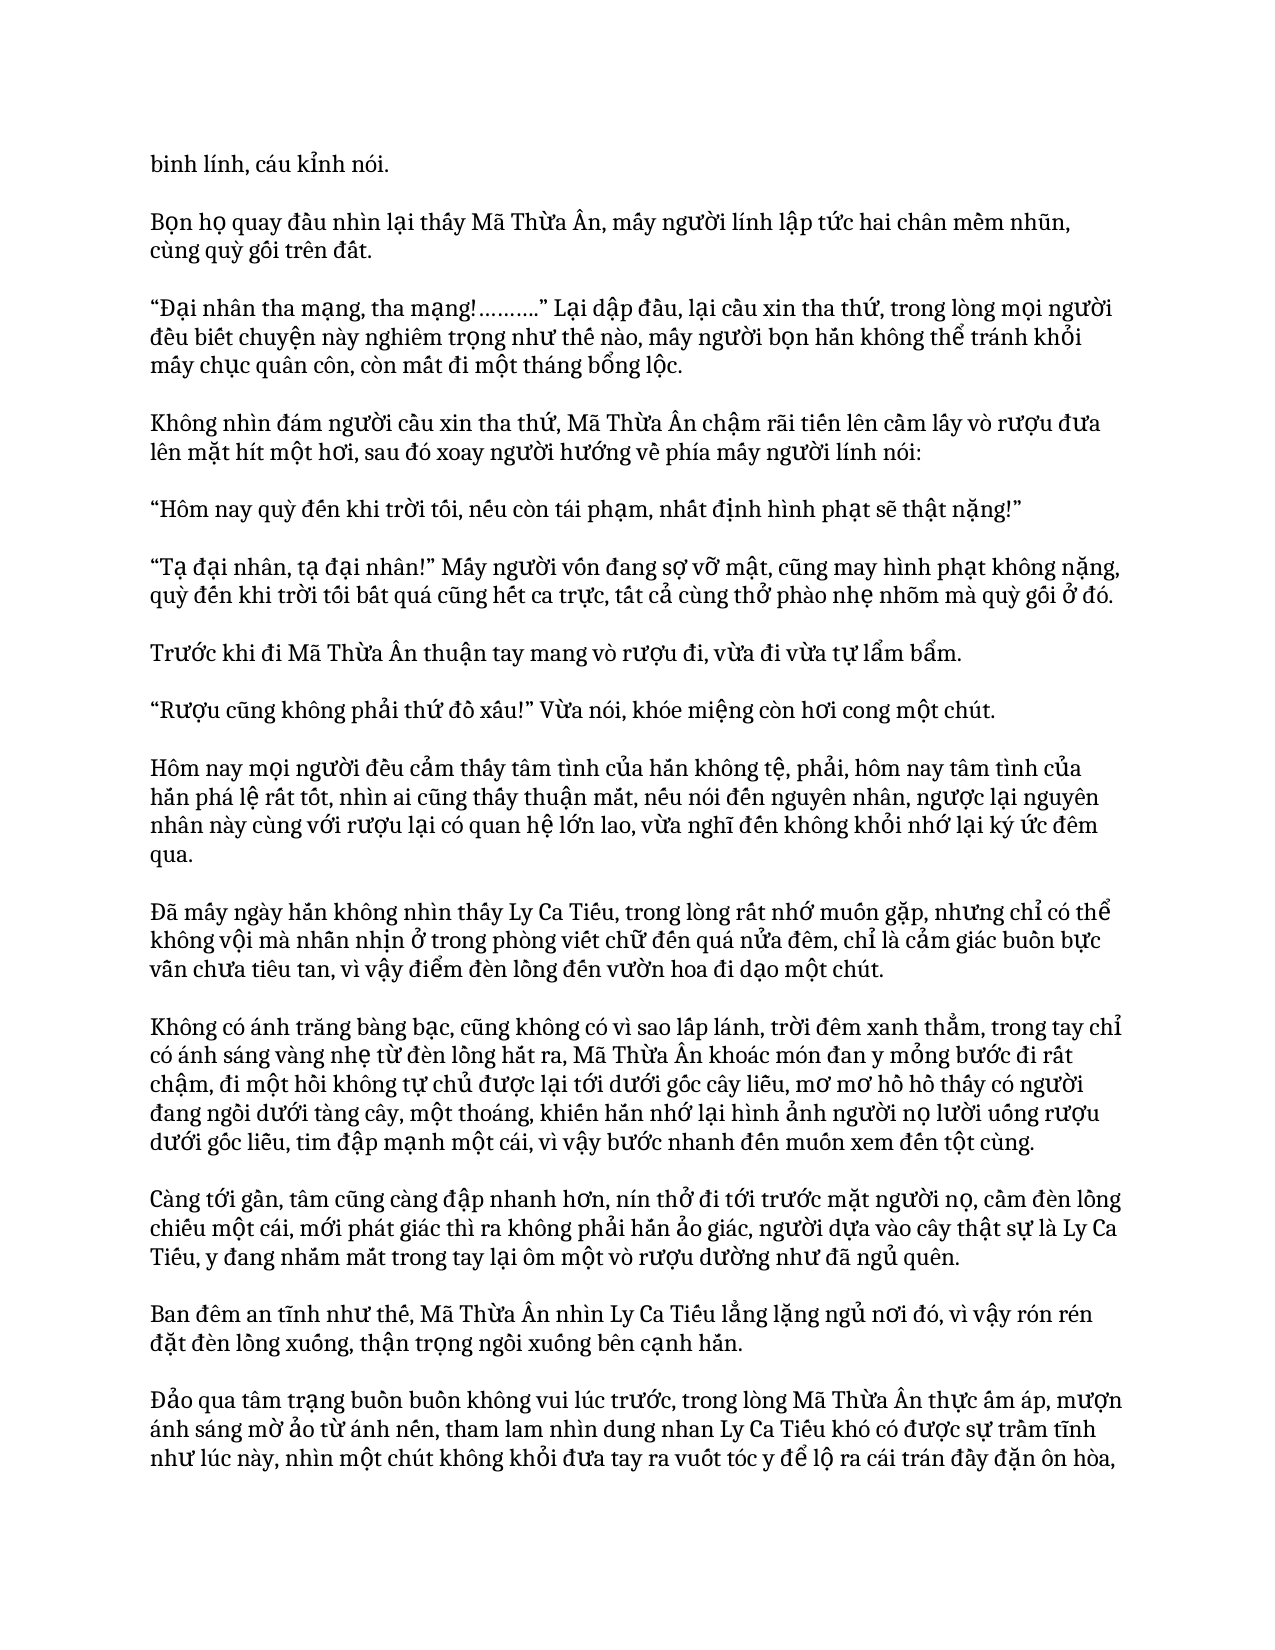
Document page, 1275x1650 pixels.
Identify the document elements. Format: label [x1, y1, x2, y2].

text [150, 150, 1125, 1472]
